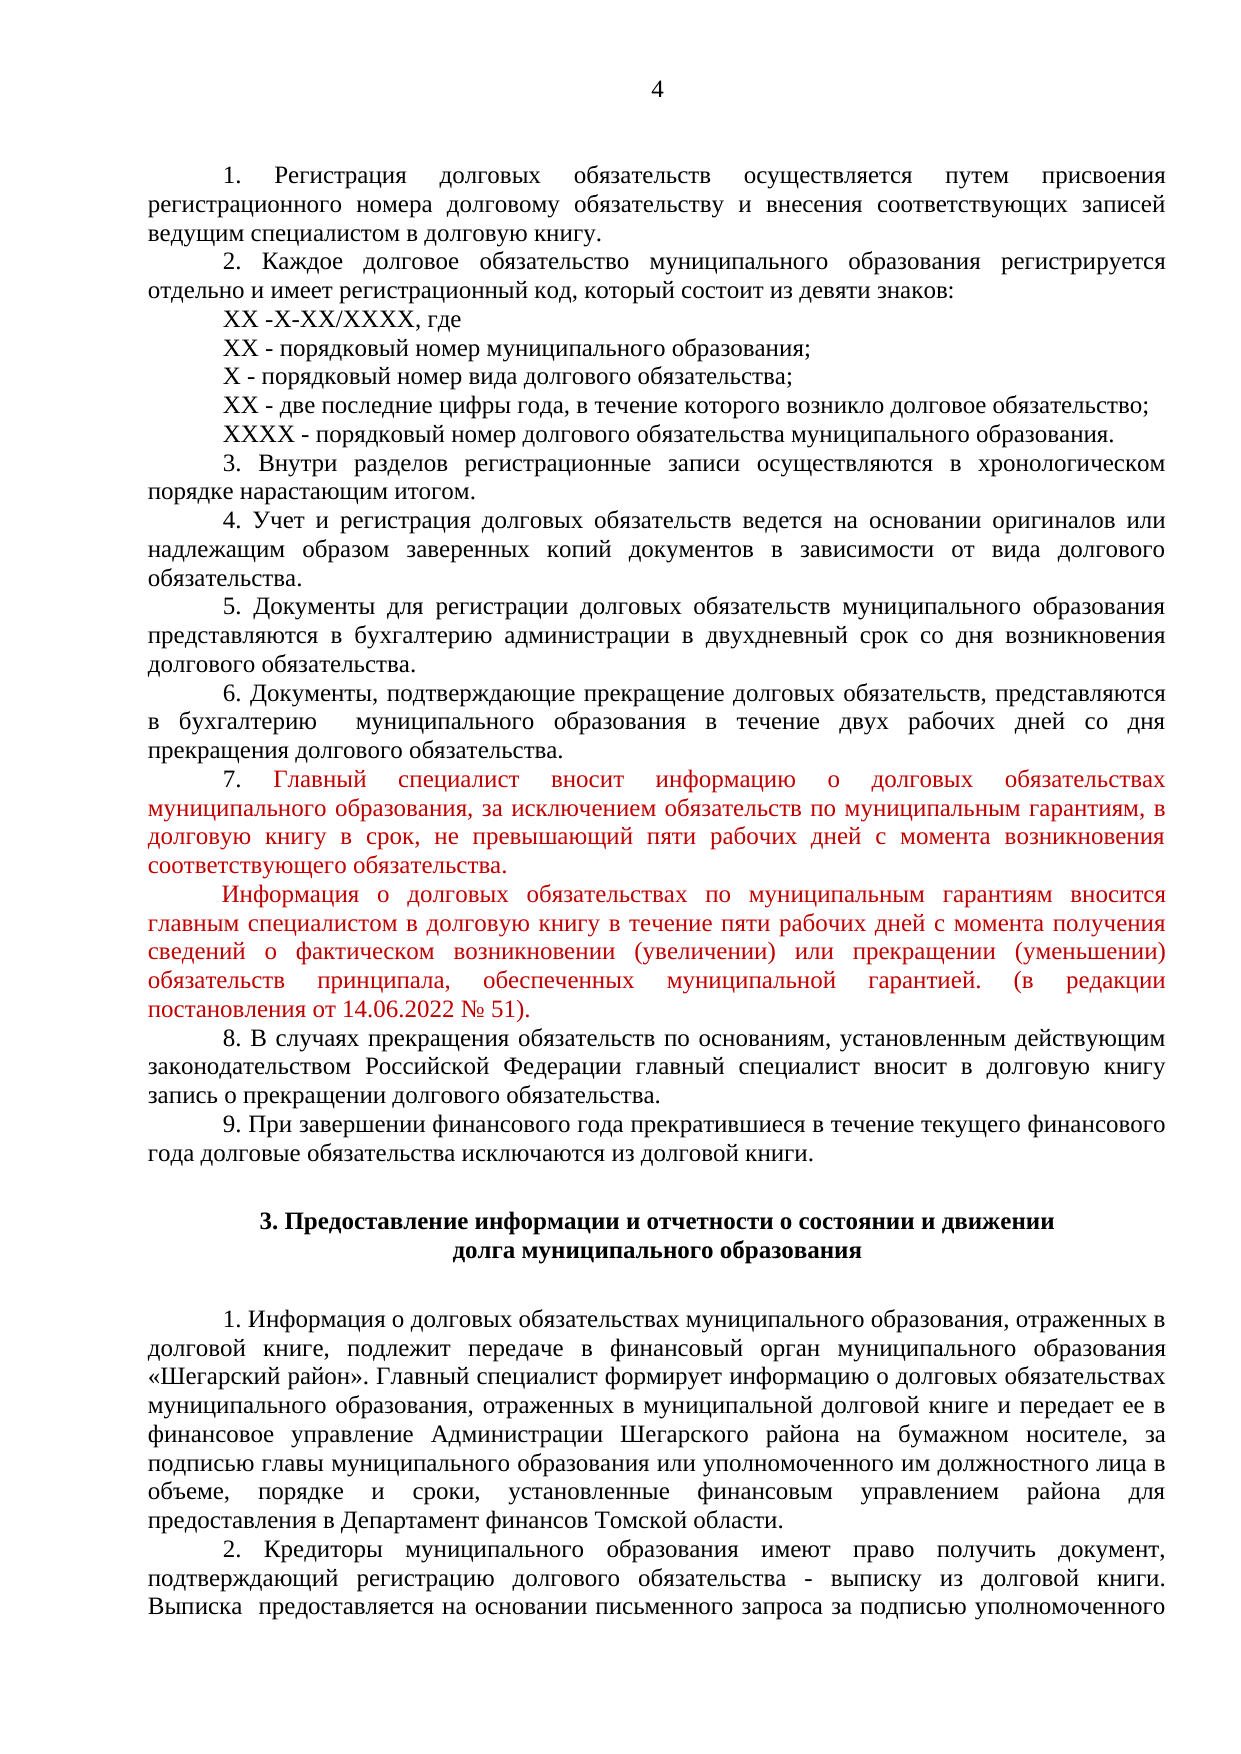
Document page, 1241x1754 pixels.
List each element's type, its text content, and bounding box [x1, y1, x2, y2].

text 1. Информация о долговых обязательствах муниципального образования, отраженных в долговой книге, подлежит передаче в финансовый орган муниципального образования «Шегарский район». Главный специалист формирует информацию о долговых обязательствах муниципального образования, отраженных в муниципальной долговой книге и передает ее в финансовое управление Администрации Шегарского района на бумажном носителе, за подписью главы муниципального образования или уполномоченного им должностного лица в объеме, порядке и сроки, установленные финансовым управлением района для предоставления в Департамент финансов Томской области. [148, 1304, 1167, 1534]
text XX - две последние цифры года, в течение которого возникло долговое обязательство; [148, 390, 1167, 419]
text 2. Каждое долговое обязательство муниципального образования регистрируется отдельно и имеет регистрационный код, который состоит из девяти знаков: [148, 246, 1167, 304]
text 5. Документы для регистрации долговых обязательств муниципального образования представляются в бухгалтерию администрации в двухдневный срок со дня возникновения долгового обязательства. [148, 591, 1167, 678]
text 7. Главный специалист вносит информацию о долговых обязательствах муниципального образования, за исключением обязательств по муниципальным гарантиям, в долговую книгу в срок, не превышающий пяти рабочих дней с момента возникновения соответствующего обязательства. [148, 764, 1167, 879]
text 9. При завершении финансового года прекратившиеся в течение текущего финансового года долговые обязательства исключаются из долговой книги. [148, 1109, 1167, 1166]
text 3. Внутри разделов регистрационные записи осуществляются в хронологическом порядке нарастающим итогом. [148, 448, 1167, 505]
text X - порядковый номер вида долгового обязательства; [148, 361, 1167, 390]
text 8. В случаях прекращения обязательств по основаниям, установленным действующим законодательством Российской Федерации главный специалист вносит в долговую книгу запись о прекращении долгового обязательства. [148, 1023, 1167, 1109]
text 1. Регистрация долговых обязательств осуществляется путем присвоения регистрационного номера долговому обязательству и внесения соответствующих записей ведущим специалистом в долговую книгу. [148, 160, 1167, 246]
text Информация о долговых обязательствах по муниципальным гарантиям вносится главным специалистом в долговую книгу в течение пяти рабочих дней с момента получения сведений о фактическом возникновении (увеличении) или прекращении (уменьшении) обязательств принципала, обеспеченных муниципальной гарантией. (в редакции постановления от 14.06.2022 № 51). [148, 879, 1167, 1023]
text 4. Учет и регистрация долговых обязательств ведется на основании оригиналов или надлежащим образом заверенных копий документов в зависимости от вида долгового обязательства. [148, 505, 1167, 591]
subtitle 3. Предоставление информации и отчетности о состоянии и движении долга муниципального образования [148, 1206, 1167, 1264]
text 6. Документы, подтверждающие прекращение долговых обязательств, представляются в бухгалтерию муниципального образования в течение двух рабочих дней со дня прекращения долгового обязательства. [148, 678, 1167, 764]
text XX -Х-ХХ/ХХХХ, где [148, 304, 1167, 333]
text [148, 1534, 1167, 1620]
text XX - порядковый номер муниципального образования; [148, 333, 1167, 361]
text ХХХХ - порядковый номер долгового обязательства муниципального образования. [148, 419, 1167, 448]
